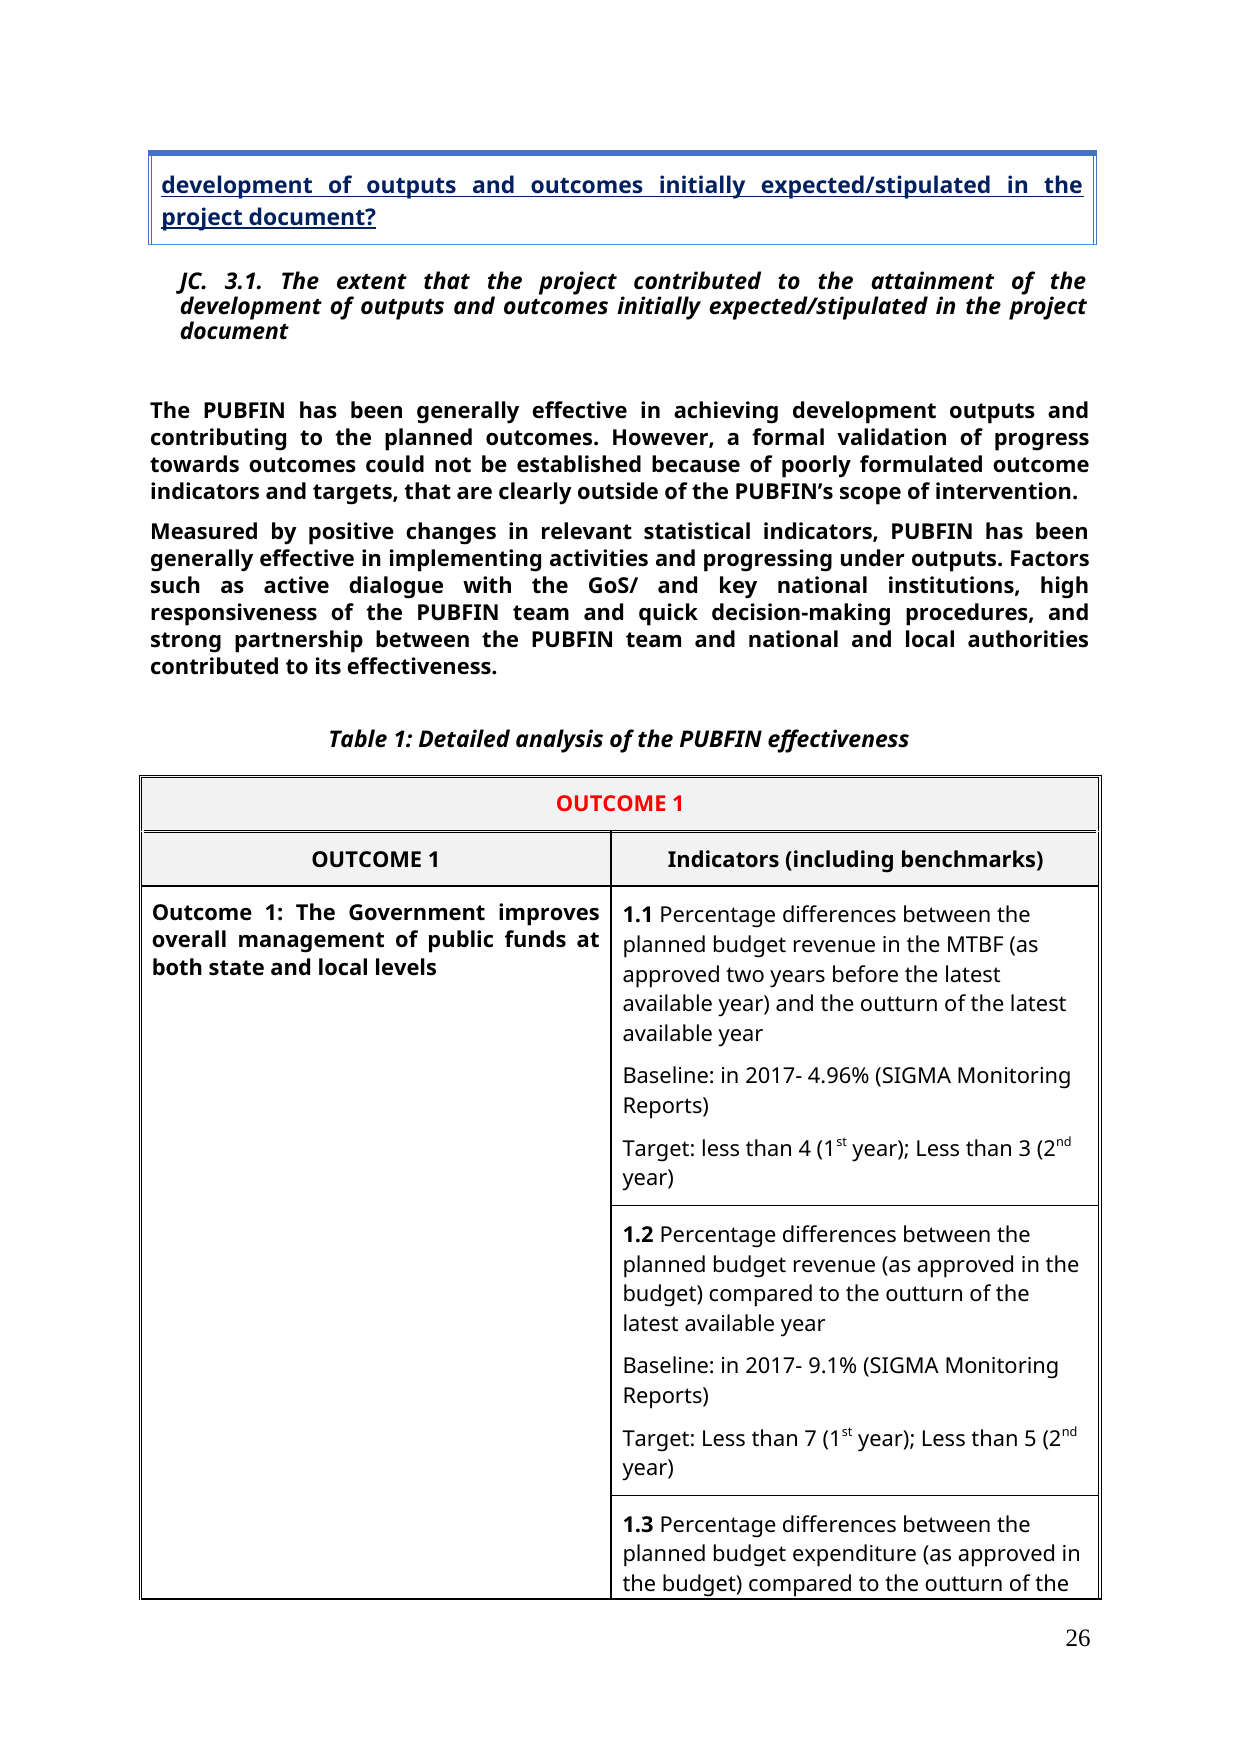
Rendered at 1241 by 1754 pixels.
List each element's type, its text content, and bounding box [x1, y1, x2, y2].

table_header OUTCOME 1 [142, 778, 1098, 830]
table_cell Indicators (including benchmarks) [612, 830, 1098, 885]
table_cell 1.2 Percentage differences between the planned budget revenue (as approved in the budget) compared to the outturn of the latest available year Baseline: in 2017- 9.1% (SIGMA Monitoring Reports) Target: Less than 7 (1st year); Less than 5 (2nd year) [612, 1206, 1098, 1494]
text JC. 3.1. The extent that the project contributed to the attainment of the development of outputs and outcomes initially expected/stipulated in the project document [179, 270, 1090, 345]
table_cell OUTCOME 1 [142, 830, 610, 885]
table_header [152, 156, 1093, 244]
table_cell 1.1 Percentage differences between the planned budget revenue in the MTBF (as approved two years before the latest available year) and the outturn of the latest available year Baseline: in 2017- 4.96% (SIGMA Monitoring Reports) Target: less than 4 (1st year); Less than 3 (2nd year) [612, 887, 1098, 1205]
text Table 1: Detailed analysis of the PUBFIN effectiveness [150, 722, 1090, 754]
table_cell Outcome 1: The Government improves overall management of public funds at both state and local levels [142, 887, 610, 1598]
text Measured by positive changes in relevant statistical indicators, PUBFIN has been generally effective in implementing activities and progressing under outputs. Factors such as active dialogue with the GoS/ and key national institutions, high responsiveness of the PUBFIN team and quick decision-making procedures, and strong partnership between the PUBFIN team and national and local authorities contributed to its effectiveness. [150, 518, 1090, 680]
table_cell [612, 1496, 1098, 1598]
text The PUBFIN has been generally effective in achieving development outputs and contributing to the planned outcomes. However, a formal validation of progress towards outcomes could not be established because of poorly formulated outcome indicators and targets, that are clearly outside of the PUBFIN’s scope of intervention. [150, 397, 1090, 505]
